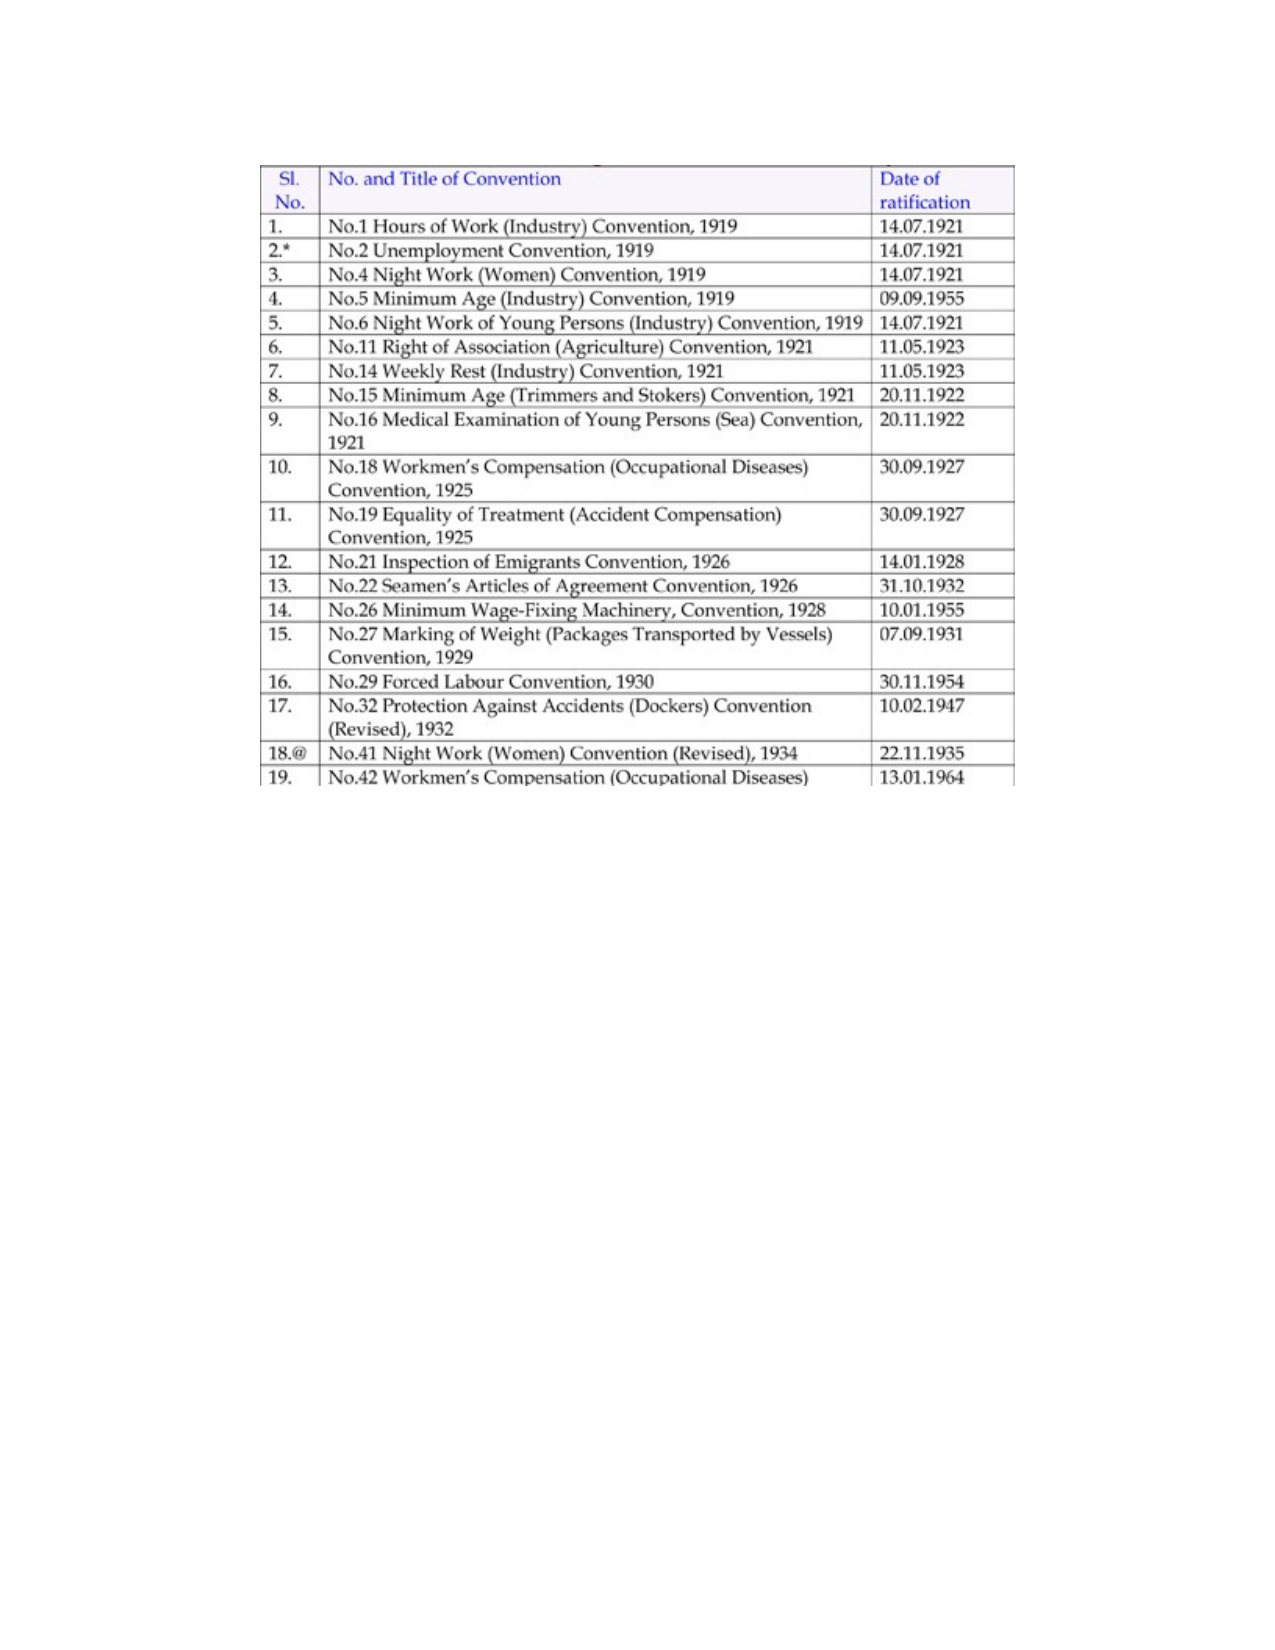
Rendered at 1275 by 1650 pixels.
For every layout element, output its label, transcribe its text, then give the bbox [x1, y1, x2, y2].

picture [260, 165, 1015, 786]
